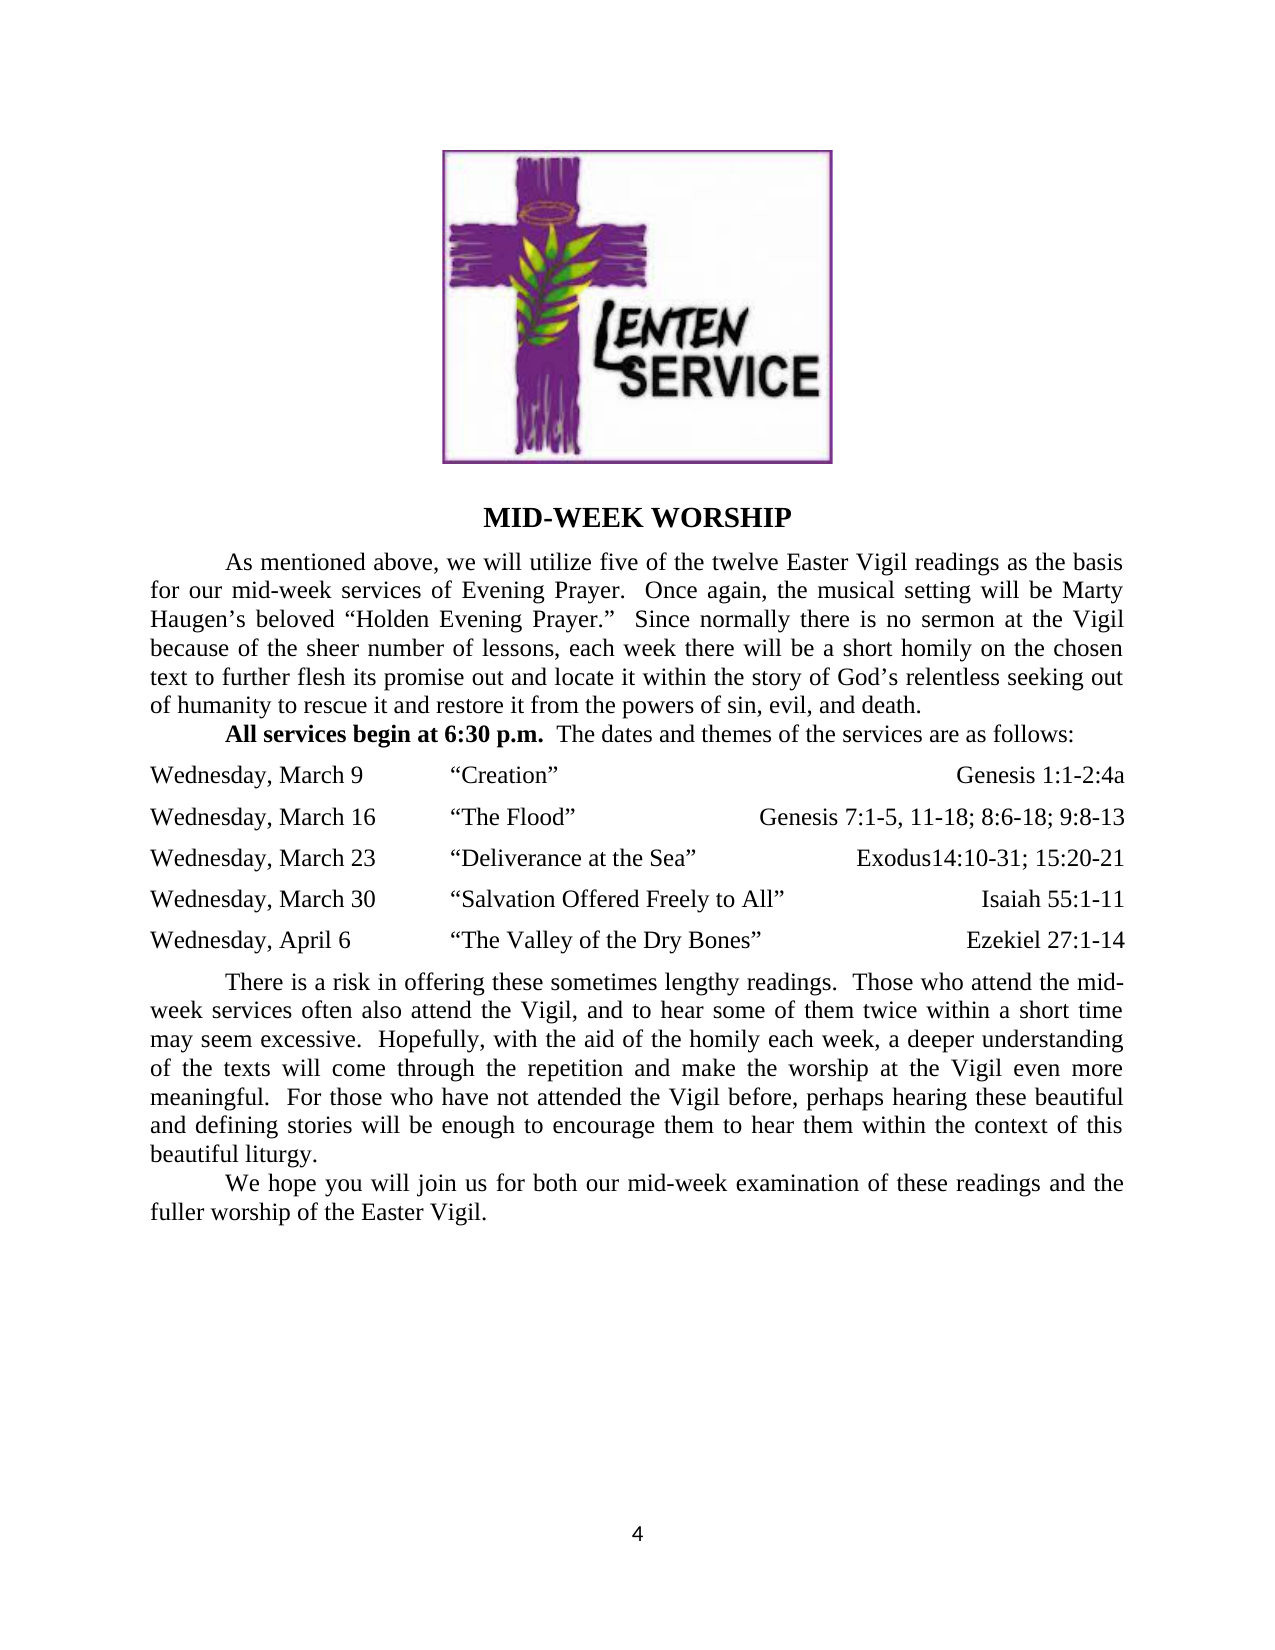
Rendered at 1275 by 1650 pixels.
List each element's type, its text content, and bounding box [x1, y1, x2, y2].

text Wednesday, March 23 “Deliverance at the Sea” Exodus14:10-31; 15:20-21 [150, 843, 1125, 872]
text MID-WEEK WORSHIP [150, 501, 1125, 534]
text All services begin at 6:30 p.m. The dates and themes of the services are as follows: [150, 719, 1125, 748]
text We hope you will join us for both our mid-week examination of these readings and the fuller worship of the Easter Vigil. [150, 1168, 1125, 1225]
picture [442, 150, 833, 464]
text Wednesday, March 30 “Salvation Offered Freely to All” Isaiah 55:1-11 [150, 884, 1125, 913]
text Wednesday, March 16 “The Flood” Genesis 7:1-5, 11-18; 8:6-18; 9:8-13 [150, 802, 1125, 830]
text Wednesday, April 6 “The Valley of the Dry Bones” Ezekiel 27:1-14 [150, 925, 1125, 954]
text Wednesday, March 9 “Creation” Genesis 1:1-2:4a [150, 760, 1125, 789]
text As mentioned above, we will utilize five of the twelve Easter Vigil readings as the basis for our mid-week services of Evening Prayer. Once again, the musical setting will be Marty Haugen’s beloved “Holden Evening Prayer.” Since normally there is no sermon at the Vigil because of the sheer number of lessons, each week there will be a short homily on the chosen text to further flesh its promise out and locate it within the story of God’s relentless seeking out of humanity to rescue it and restore it from the powers of sin, evil, and death. [150, 547, 1125, 719]
text There is a risk in offering these sometimes lengthy readings. Those who attend the mid-week services often also attend the Vigil, and to hear some of them twice within a short time may seem excessive. Hopefully, with the aid of the homily each week, a deeper understanding of the texts will come through the repetition and make the worship at the Vigil even more meaningful. For those who have not attended the Vigil before, perhaps hearing these beautiful and defining stories will be enough to encourage them to hear them within the context of this beautiful liturgy. [150, 967, 1125, 1168]
